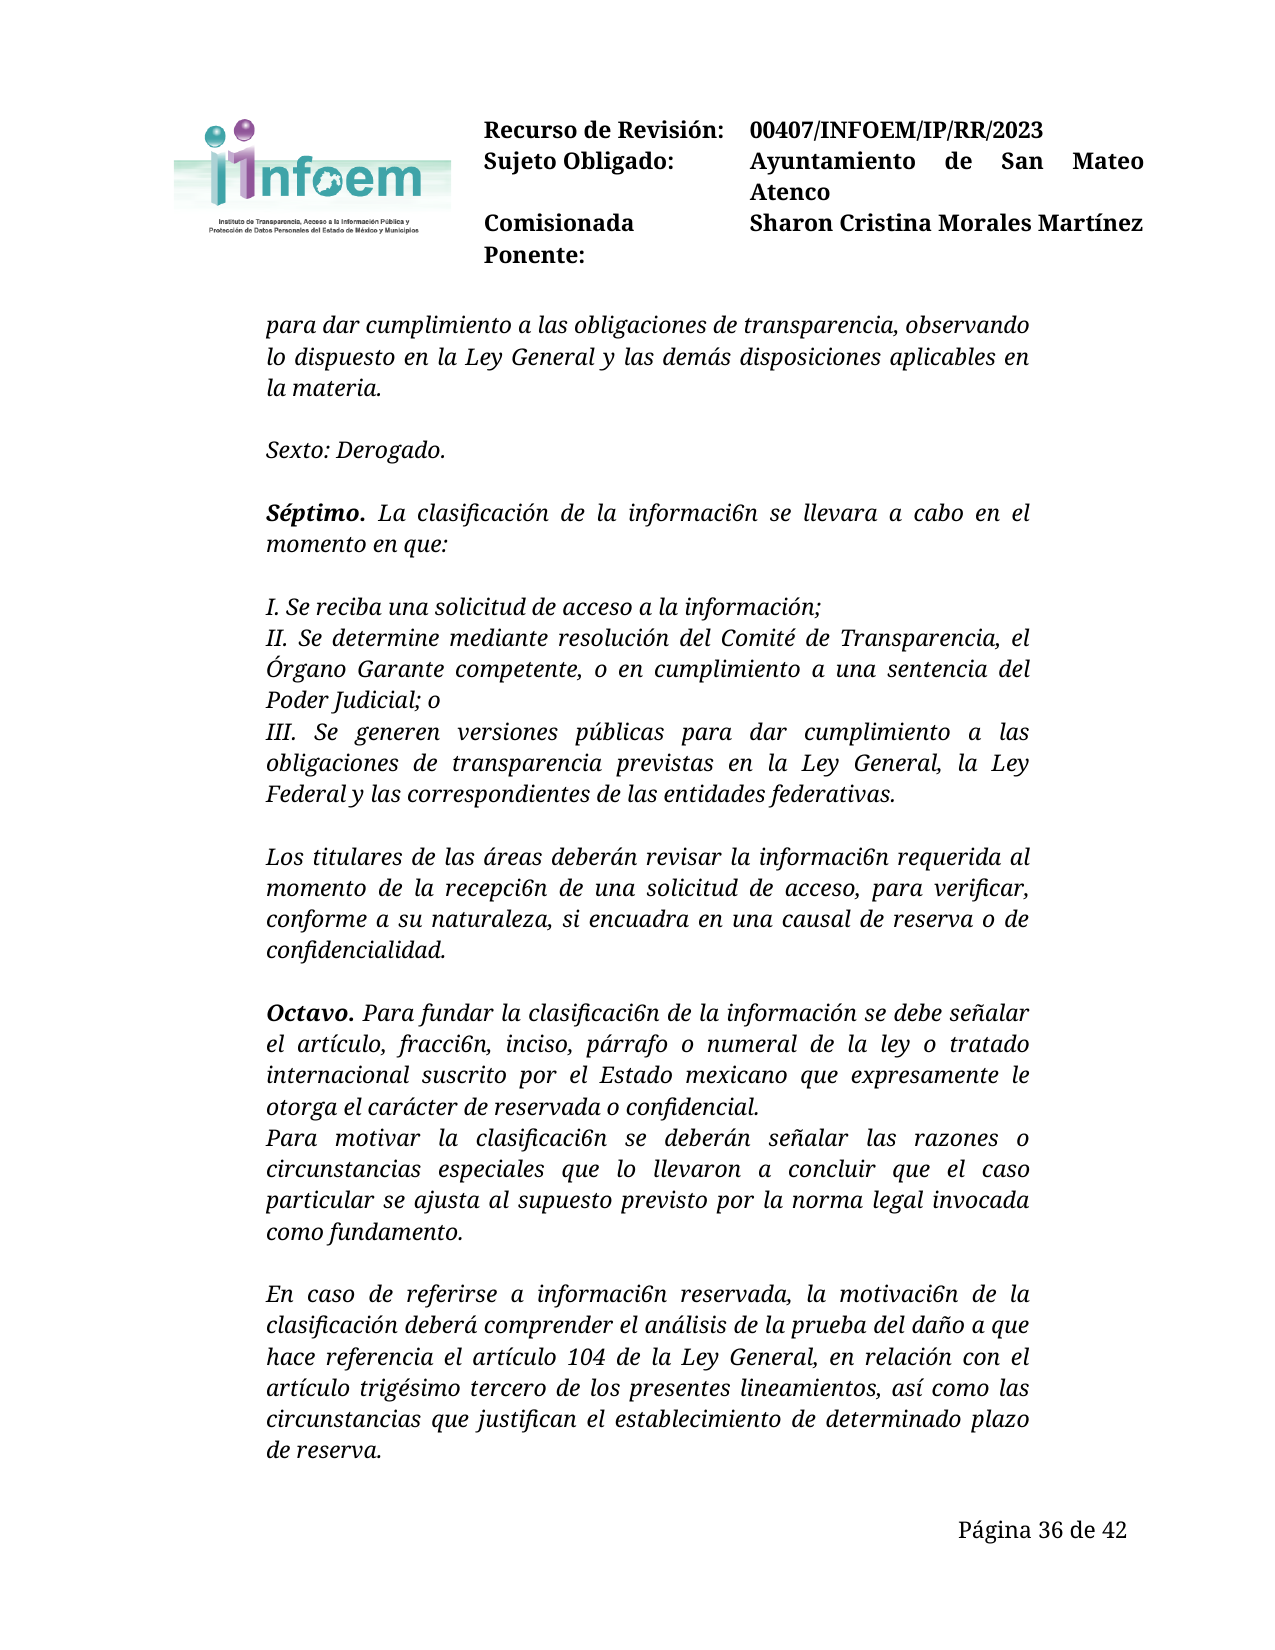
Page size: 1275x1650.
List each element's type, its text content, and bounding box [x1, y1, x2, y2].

text Sexto: Derogado. [266, 434, 1033, 466]
picture [173, 113, 452, 254]
text III. Se generen versiones públicas para dar cumplimiento a las obligaciones de transparencia previstas en la Ley General, la Ley Federal y las correspondientes de las entidades federativas. [266, 716, 1033, 809]
text Séptimo. La clasificación de la informaci6n se llevara a cabo en el momento en que: [266, 497, 1033, 559]
text II. Se determine mediante resolución del Comité de Transparencia, el Órgano Garante competente, o en cumplimiento a una sentencia del Poder Judicial; o [266, 622, 1033, 716]
text Para motivar la clasificaci6n se deberán señalar las razones o circunstancias especiales que lo llevaron a concluir que el caso particular se ajusta al supuesto previsto por la norma legal invocada como fundamento. [266, 1122, 1033, 1247]
text I. Se reciba una solicitud de acceso a la información; [266, 591, 1033, 622]
text Los titulares de las áreas deberán revisar la informaci6n requerida al momento de la recepci6n de una solicitud de acceso, para verificar, conforme a su naturaleza, si encuadra en una causal de reserva o de confidencialidad. [266, 841, 1033, 966]
text En caso de referirse a informaci6n reservada, la motivaci6n de la clasificación deberá comprender el análisis de la prueba del daño a que hace referencia el artículo 104 de la Ley General, en relación con el artículo trigésimo tercero de los presentes lineamientos, así como las circunstancias que justifican el establecimiento de determinado plazo de reserva. [266, 1278, 1033, 1466]
text Octavo. Para fundar la clasificaci6n de la información se debe señalar el artículo, fracci6n, inciso, párrafo o numeral de la ley o tratado internacional suscrito por el Estado mexicano que expresamente le otorga el carácter de reservada o confidencial. [266, 997, 1033, 1122]
